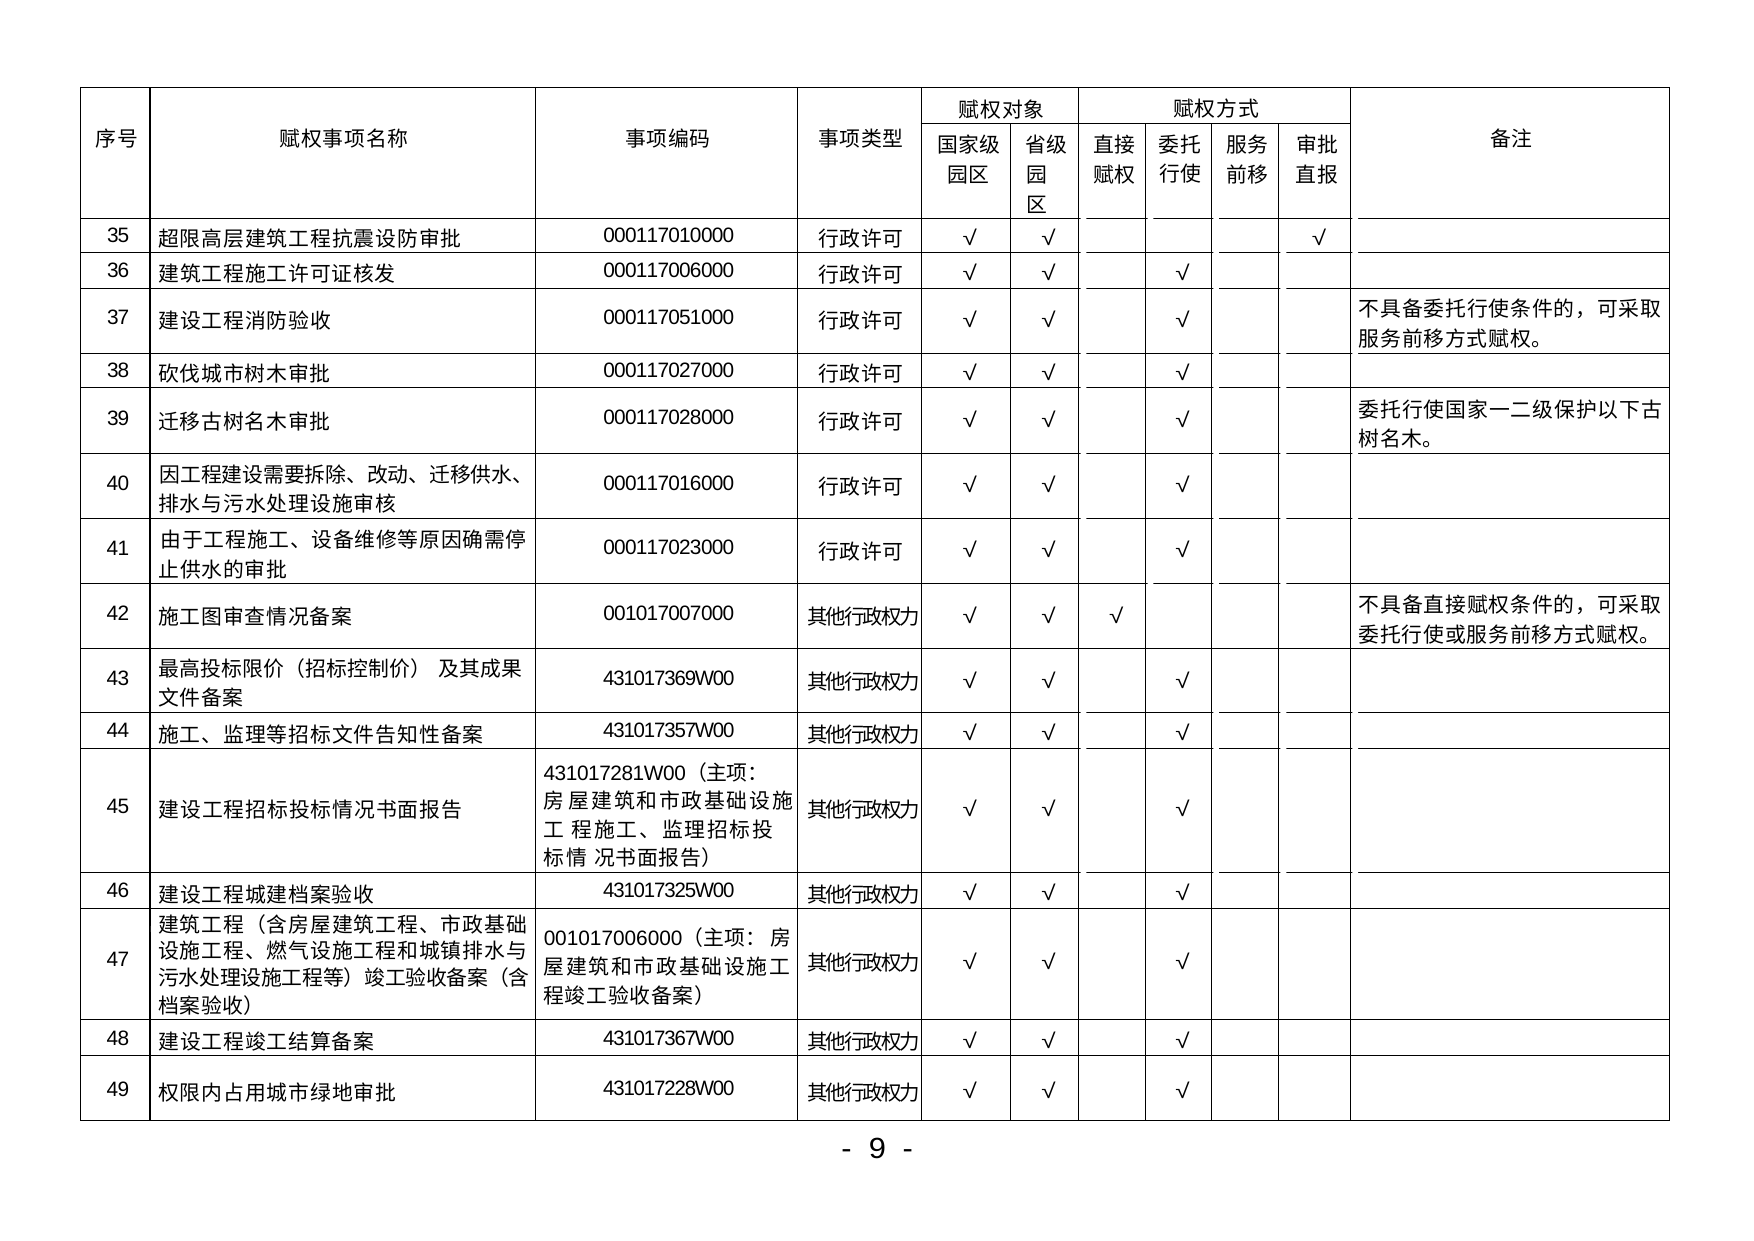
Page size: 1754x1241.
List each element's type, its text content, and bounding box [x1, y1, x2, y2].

table_cell 施工、监理等招标文件告知性备案 [151, 713, 535, 748]
picture [1080, 712, 1087, 719]
table_cell [1079, 454, 1145, 518]
table_cell 37 [81, 289, 149, 352]
table_cell 其他行政权力 [798, 909, 921, 1019]
table_cell [1079, 1020, 1145, 1055]
table_cell [1079, 713, 1145, 748]
table_cell 施工图审查情况备案 [151, 584, 535, 648]
table_cell √ [1011, 649, 1078, 711]
table_cell 35 [81, 219, 149, 252]
table_header 序号 [81, 88, 149, 218]
table_cell [1351, 909, 1669, 1019]
table_cell √ [1146, 873, 1211, 908]
table_cell 000117006000 [536, 253, 797, 288]
table_cell [1351, 519, 1669, 583]
picture [1280, 453, 1287, 459]
picture [1280, 353, 1287, 359]
table_cell 其他行政权力 [798, 649, 921, 711]
table_cell 431017369W00 [536, 649, 797, 711]
table_cell [1212, 1056, 1278, 1120]
table_cell √ [1011, 519, 1078, 583]
table_cell √ [1011, 454, 1078, 518]
table_cell 由于工程施工、设备维修等原因确需停 止供水的审批 [151, 519, 535, 583]
table_cell 其他行政权力 [798, 584, 921, 648]
table_cell 其他行政权力 [798, 749, 921, 872]
table_cell √ [1011, 1056, 1078, 1120]
table_cell 因工程建设需要拆除、改动、迁移供水、 排水与污水处理设施审核 [151, 454, 535, 518]
picture [1352, 748, 1359, 755]
table_cell √ [1146, 1056, 1211, 1120]
picture [1080, 387, 1087, 394]
picture [1080, 1020, 1087, 1026]
picture [1280, 387, 1287, 394]
table_cell √ [922, 253, 1010, 288]
table_cell √ [1079, 584, 1145, 648]
table_cell 审批 直报 [1279, 124, 1350, 218]
picture [1147, 583, 1154, 590]
table_cell [1351, 1056, 1669, 1120]
table_cell [1279, 354, 1350, 387]
picture [1080, 453, 1087, 459]
table_cell 000117028000 [536, 388, 797, 452]
table_cell 44 [81, 713, 149, 748]
picture [1147, 218, 1154, 224]
table_cell √ [1146, 1020, 1211, 1055]
table_cell 建设工程城建档案验收 [151, 873, 535, 908]
table_cell √ [1146, 713, 1211, 748]
table_cell 49 [81, 1056, 149, 1120]
table_cell 砍伐城市树木审批 [151, 354, 535, 387]
table_cell 服务 前移 [1212, 124, 1278, 218]
table_cell √ [922, 219, 1010, 252]
table_cell √ [1146, 253, 1211, 288]
picture [1280, 872, 1287, 879]
table_cell √ [1011, 289, 1078, 352]
table_cell [1079, 1056, 1145, 1120]
table_cell [1212, 289, 1278, 352]
table_cell [1146, 584, 1211, 648]
table_cell [1079, 749, 1145, 872]
table_cell 不具备委托行使条件的，可采取 服务前移方式赋权。 [1351, 289, 1669, 352]
table_cell [1212, 584, 1278, 648]
table_cell [1079, 289, 1145, 352]
picture [1280, 649, 1287, 655]
table_cell [1212, 253, 1278, 288]
table_cell [1212, 713, 1278, 748]
table_cell √ [1011, 909, 1078, 1019]
table_cell √ [1146, 909, 1211, 1019]
table_cell 国家级 园区 [922, 124, 1010, 218]
picture [1280, 748, 1287, 755]
table_cell [1279, 909, 1350, 1019]
table_cell [1351, 873, 1669, 908]
table_cell 建设工程招标投标情况书面报告 [151, 749, 535, 872]
table_header 赋权对象 [922, 88, 1078, 123]
table_cell 431017325W00 [536, 873, 797, 908]
table_cell 迁移古树名木审批 [151, 388, 535, 452]
table_cell [1212, 454, 1278, 518]
table_cell [1351, 454, 1669, 518]
table_cell 431017281W00（主项： 房 屋建筑和市政基础设施工 程施工、监理招标投标情 况书面报告） [536, 749, 797, 872]
table_cell 委托 行使 [1146, 124, 1211, 218]
picture [1080, 288, 1087, 294]
table_cell 40 [81, 454, 149, 518]
table_cell [1279, 289, 1350, 352]
picture [1352, 909, 1359, 915]
table_cell [1079, 649, 1145, 711]
table_cell [1212, 649, 1278, 711]
table_cell 38 [81, 354, 149, 387]
table_cell √ [1146, 749, 1211, 872]
table_cell [1279, 873, 1350, 908]
table_cell [1279, 253, 1350, 288]
table_cell √ [922, 1020, 1010, 1055]
picture [1352, 353, 1359, 359]
picture [1080, 1056, 1087, 1062]
table_cell 建设工程消防验收 [151, 289, 535, 352]
table_cell 000117051000 [536, 289, 797, 352]
table_cell √ [922, 649, 1010, 711]
table_header 赋权事项名称 [151, 88, 535, 218]
picture [1213, 252, 1219, 259]
table_cell [1079, 219, 1145, 252]
picture [1213, 583, 1219, 590]
table_cell 行政许可 [798, 388, 921, 452]
table_cell 000117027000 [536, 354, 797, 387]
table_cell √ [1146, 289, 1211, 352]
table_cell √ [1011, 713, 1078, 748]
table_cell √ [922, 584, 1010, 648]
table_cell √ [1011, 873, 1078, 908]
table_cell 45 [81, 749, 149, 872]
picture [1352, 518, 1359, 524]
picture [1352, 1056, 1359, 1062]
table_cell [1351, 253, 1669, 288]
table_cell [1279, 749, 1350, 872]
table_cell 48 [81, 1020, 149, 1055]
picture [1352, 649, 1359, 655]
table_cell [1212, 749, 1278, 872]
table_cell [1212, 873, 1278, 908]
table_cell [1212, 219, 1278, 252]
table_cell 直接 赋权 [1079, 124, 1145, 218]
table_cell 其他行政权力 [798, 1020, 921, 1055]
table_cell [1279, 388, 1350, 452]
table_cell [1212, 354, 1278, 387]
table_cell [1279, 584, 1350, 648]
table_cell √ [922, 873, 1010, 908]
table_cell 000117010000 [536, 219, 797, 252]
table_cell √ [922, 454, 1010, 518]
picture [1352, 872, 1359, 879]
table_cell 其他行政权力 [798, 1056, 921, 1120]
table_cell 行政许可 [798, 289, 921, 352]
table_cell 省级 园区 [1011, 124, 1078, 218]
table_cell [1279, 649, 1350, 711]
table_cell √ [1011, 749, 1078, 872]
table_cell 委托行使国家一二级保护以下古 树名木。 [1351, 388, 1669, 452]
picture [1080, 252, 1087, 259]
table_cell [1079, 388, 1145, 452]
table_cell √ [922, 519, 1010, 583]
table_cell √ [1146, 454, 1211, 518]
table_cell 46 [81, 873, 149, 908]
table_cell √ [1011, 584, 1078, 648]
picture [1352, 1020, 1359, 1026]
table_cell 行政许可 [798, 253, 921, 288]
table_cell 行政许可 [798, 219, 921, 252]
table_cell 001017007000 [536, 584, 797, 648]
table_cell 47 [81, 909, 149, 1019]
table_cell 000117023000 [536, 519, 797, 583]
picture [1080, 353, 1087, 359]
table_cell 001017006000（主项： 房 屋建筑和市政基础设施工 程竣工验收备案） [536, 909, 797, 1019]
picture [1080, 218, 1087, 224]
table_cell 431017228W00 [536, 1056, 797, 1120]
table_cell [1079, 519, 1145, 583]
table_cell √ [1011, 219, 1078, 252]
picture [1280, 288, 1287, 294]
picture [1213, 712, 1219, 719]
table_cell 行政许可 [798, 454, 921, 518]
picture [1280, 252, 1287, 259]
table_cell √ [1146, 388, 1211, 452]
table_cell [1079, 253, 1145, 288]
picture [1280, 909, 1287, 915]
table_cell 行政许可 [798, 519, 921, 583]
table_cell [1079, 354, 1145, 387]
table_cell [1279, 1020, 1350, 1055]
picture [1352, 252, 1359, 259]
table_cell 权限内占用城市绿地审批 [151, 1056, 535, 1120]
table_cell √ [922, 289, 1010, 352]
table_cell 建筑工程（含房屋建筑工程、市政基础 设施工程、燃气设施工程和城镇排水与 污水处理设施工程等）竣工验收备案（含 档案验收） [151, 909, 535, 1019]
picture [1080, 748, 1087, 755]
table_cell 不具备直接赋权条件的，可采取 委托行使或服务前移方式赋权。 [1351, 584, 1669, 648]
table_cell [1351, 1020, 1669, 1055]
table_cell 42 [81, 584, 149, 648]
table_cell 000117016000 [536, 454, 797, 518]
table_cell 41 [81, 519, 149, 583]
picture [1213, 748, 1219, 755]
picture [1213, 387, 1219, 394]
table_cell [1351, 354, 1669, 387]
table_cell √ [922, 749, 1010, 872]
table_cell 建设工程竣工结算备案 [151, 1020, 535, 1055]
table_cell √ [922, 909, 1010, 1019]
table_cell √ [1011, 253, 1078, 288]
table_cell √ [1011, 354, 1078, 387]
table_cell [1279, 1056, 1350, 1120]
table_cell 建筑工程施工许可证核发 [151, 253, 535, 288]
table_cell √ [1011, 388, 1078, 452]
picture [1280, 712, 1287, 719]
table_cell [1212, 1020, 1278, 1055]
table_cell 39 [81, 388, 149, 452]
table_cell [1212, 519, 1278, 583]
table_cell 其他行政权力 [798, 873, 921, 908]
table_cell [1079, 909, 1145, 1019]
picture [1213, 872, 1219, 879]
picture [1280, 518, 1287, 524]
table_cell 最高投标限价（招标控制价） 及其成果 文件备案 [151, 649, 535, 711]
table_cell [1212, 909, 1278, 1019]
picture [1280, 1020, 1287, 1026]
table_cell √ [1146, 519, 1211, 583]
picture [1352, 712, 1359, 719]
table_cell 431017357W00 [536, 713, 797, 748]
table_header 事项类型 [798, 88, 921, 218]
table_cell √ [1146, 354, 1211, 387]
picture [1080, 649, 1087, 655]
table_cell [1351, 713, 1669, 748]
table_cell √ [922, 713, 1010, 748]
table_header 备注 [1351, 88, 1669, 218]
picture [1352, 453, 1359, 459]
table_cell √ [922, 354, 1010, 387]
table_cell [1351, 749, 1669, 872]
table_header 赋权方式 [1079, 88, 1350, 123]
table_cell 其他行政权力 [798, 713, 921, 748]
table_cell 431017367W00 [536, 1020, 797, 1055]
table_cell [1351, 219, 1669, 252]
table_cell 36 [81, 253, 149, 288]
picture [1280, 583, 1287, 590]
picture [1280, 1056, 1287, 1062]
table_header 事项编码 [536, 88, 797, 218]
picture [1352, 218, 1359, 224]
picture [150, 926, 159, 932]
table_cell [1351, 649, 1669, 711]
table_cell √ [922, 388, 1010, 452]
table_cell 行政许可 [798, 354, 921, 387]
table_cell [1279, 454, 1350, 518]
table_cell [1212, 388, 1278, 452]
picture [1080, 909, 1087, 915]
picture [1080, 872, 1087, 879]
table_cell 43 [81, 649, 149, 711]
table_cell [1079, 873, 1145, 908]
table_cell [1279, 519, 1350, 583]
picture [1080, 518, 1087, 524]
table_cell √ [1146, 649, 1211, 711]
table_cell 超限高层建筑工程抗震设防审批 [151, 219, 535, 252]
table_cell [1279, 713, 1350, 748]
table_cell √ [1279, 219, 1350, 252]
table_cell √ [922, 1056, 1010, 1120]
table_cell √ [1011, 1020, 1078, 1055]
table_cell [1146, 219, 1211, 252]
